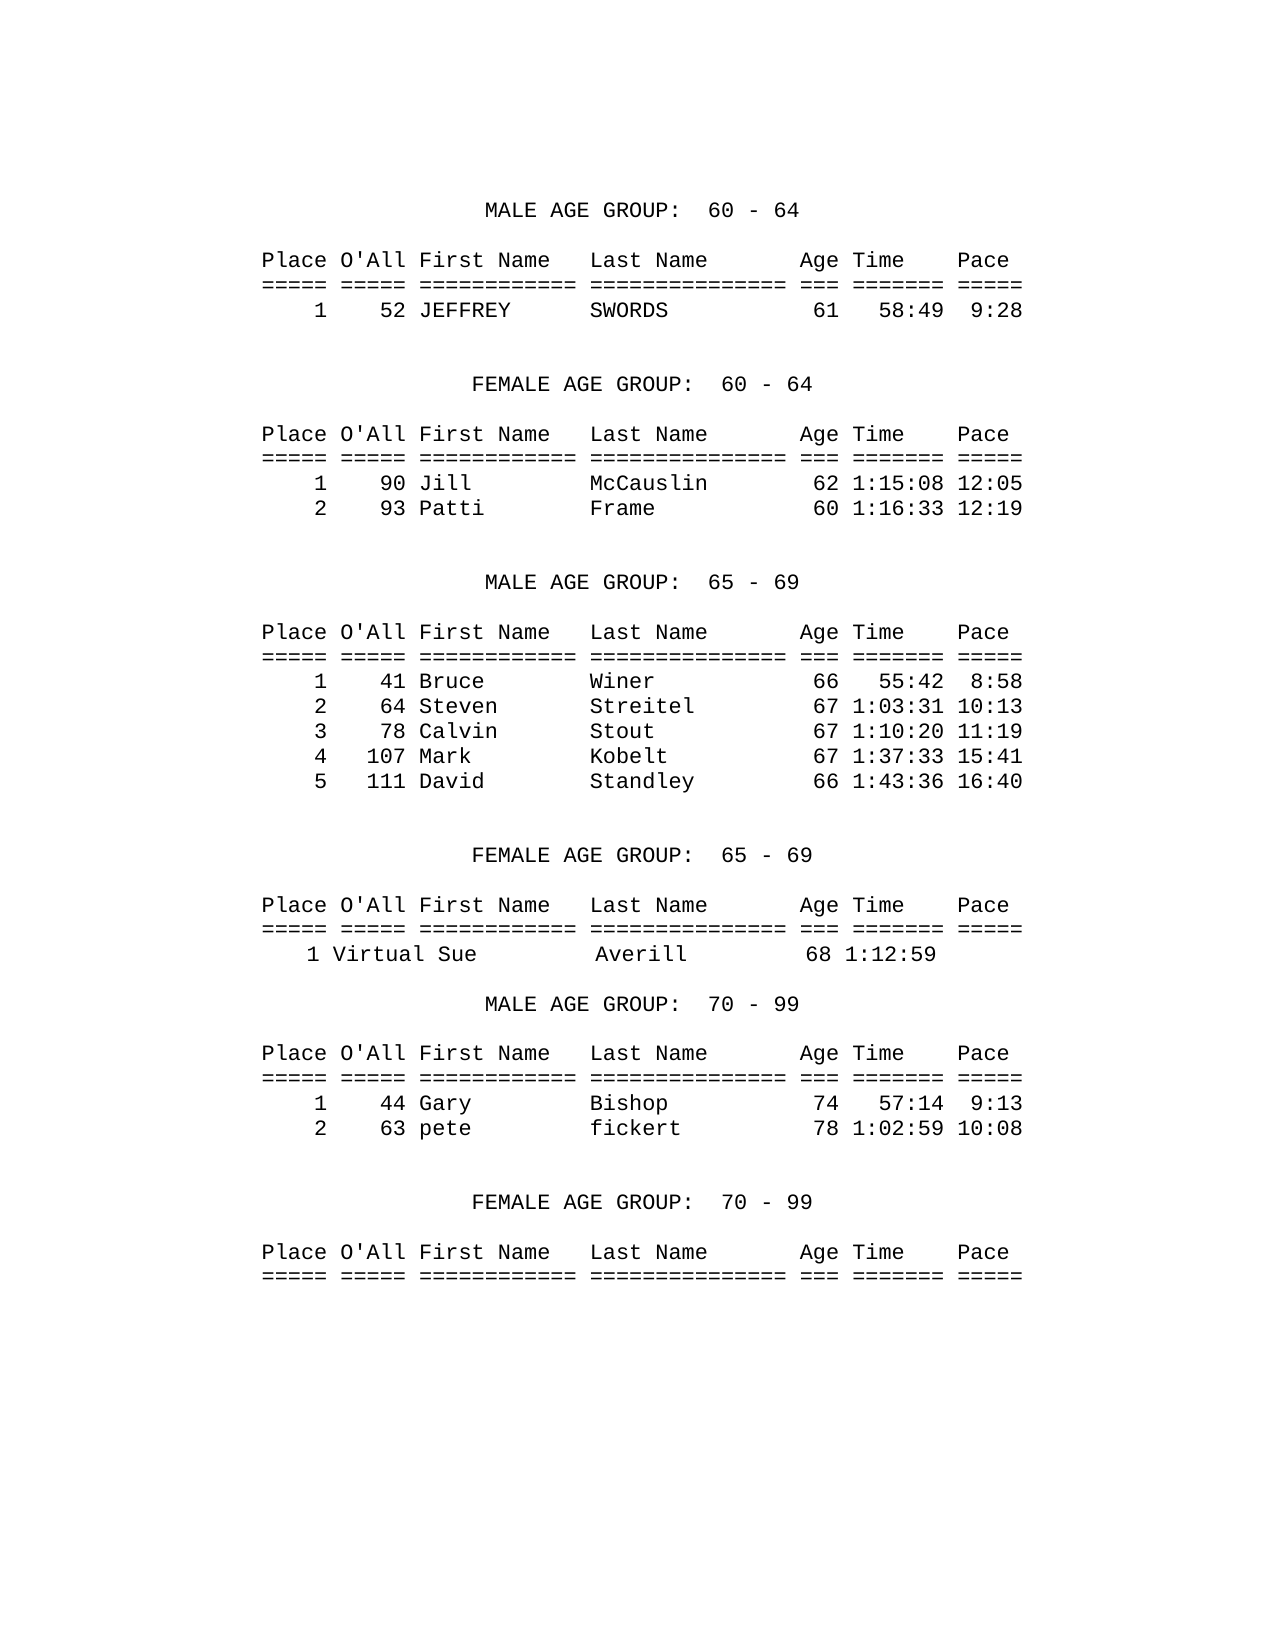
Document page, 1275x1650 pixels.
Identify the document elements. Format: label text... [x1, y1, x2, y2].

text ===== ===== ============ =============== === ======= ===== [156, 447, 1118, 472]
text 1 44 Gary Bishop 74 57:14 9:13 [156, 1092, 1118, 1117]
text Place O'All First Name Last Name Age Time Pace [156, 1241, 1118, 1266]
text 5 111 David Standley 66 1:43:36 16:40 [156, 770, 1118, 794]
text ===== ===== ============ =============== === ======= ===== [156, 918, 1118, 943]
text 1 52 JEFFREY SWORDS 61 58:49 9:28 [156, 299, 1118, 323]
text 1 90 Jill McCauslin 62 1:15:08 12:05 [156, 472, 1118, 497]
text Place O'All First Name Last Name Age Time Pace [156, 249, 1118, 274]
text FEMALE AGE GROUP: 60 - 64 [156, 373, 1118, 398]
text ===== ===== ============ =============== === ======= ===== [156, 274, 1118, 299]
text 2 93 Patti Frame 60 1:16:33 12:19 [156, 497, 1118, 522]
text 2 64 Steven Streitel 67 1:03:31 10:13 [156, 695, 1118, 720]
text 3 78 Calvin Stout 67 1:10:20 11:19 [156, 720, 1118, 745]
text ===== ===== ============ =============== === ======= ===== [156, 1266, 1118, 1290]
text FEMALE AGE GROUP: 70 - 99 [156, 1191, 1118, 1216]
text ===== ===== ============ =============== === ======= ===== [156, 1067, 1118, 1092]
text MALE AGE GROUP: 60 - 64 [156, 199, 1118, 224]
text Place O'All First Name Last Name Age Time Pace [156, 894, 1118, 918]
text Place O'All First Name Last Name Age Time Pace [156, 423, 1118, 447]
text MALE AGE GROUP: 70 - 99 [156, 993, 1118, 1018]
text 1 Virtual Sue Averill 68 1:12:59 [231, 943, 1118, 968]
text Place O'All First Name Last Name Age Time Pace [156, 1042, 1118, 1067]
text ===== ===== ============ =============== === ======= ===== [156, 646, 1118, 671]
text FEMALE AGE GROUP: 65 - 69 [156, 844, 1118, 869]
text 1 41 Bruce Winer 66 55:42 8:58 [156, 671, 1118, 695]
text Place O'All First Name Last Name Age Time Pace [156, 621, 1118, 646]
text 2 63 pete fickert 78 1:02:59 10:08 [156, 1117, 1118, 1142]
text 4 107 Mark Kobelt 67 1:37:33 15:41 [156, 745, 1118, 770]
text MALE AGE GROUP: 65 - 69 [156, 571, 1118, 596]
